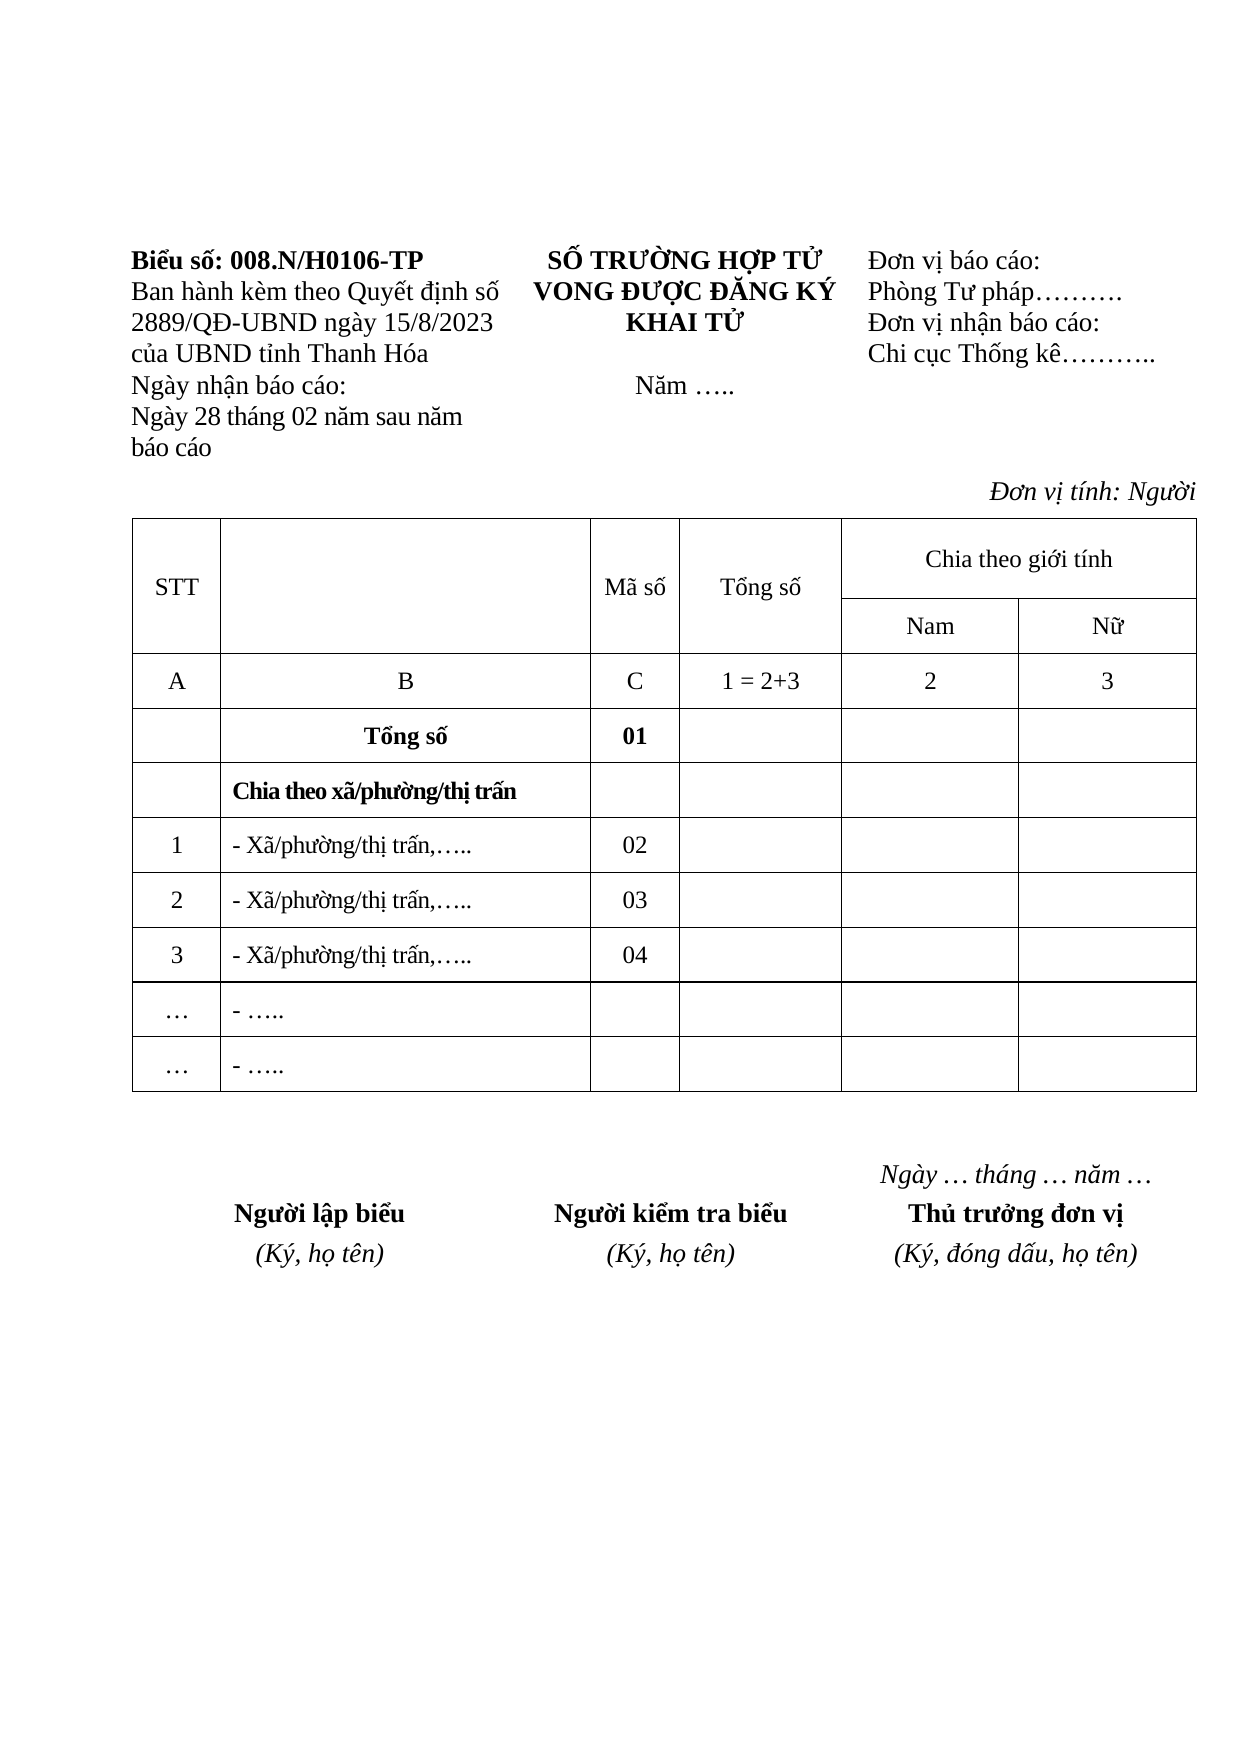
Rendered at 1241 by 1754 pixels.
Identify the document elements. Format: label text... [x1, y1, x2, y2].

table_cell Nữ [1019, 599, 1196, 653]
table_cell A [133, 654, 220, 707]
table_cell [680, 818, 841, 872]
table_cell [591, 1037, 679, 1091]
table_cell [1019, 983, 1196, 1036]
table_cell - Xã/phường/thị trấn,….. [221, 873, 590, 927]
table_cell [133, 709, 220, 762]
table_cell C [591, 654, 679, 707]
table_cell 2 [842, 654, 1018, 707]
table_cell [1019, 818, 1196, 872]
table_header Người lập biểu (Ký, họ tên) [133, 1150, 506, 1268]
table_cell 1 [133, 818, 220, 872]
table_cell [680, 709, 841, 762]
table_header STT [133, 519, 220, 653]
table_cell - Xã/phường/thị trấn,….. [221, 818, 590, 872]
table_cell [842, 983, 1018, 1036]
table_header Biểu số: 008.N/H0106-TP Ban hành kèm theo Quyết định số 2889/QĐ-UBND ngày 15/8/2023 của UBND tỉnh Thanh Hóa Ngày nhận báo cáo: Ngày 28 tháng 02 năm sau năm báo cáo [120, 244, 513, 462]
table_cell B [221, 654, 590, 707]
table_cell [1019, 928, 1196, 981]
table_cell [842, 928, 1018, 981]
table_cell - ….. [221, 983, 590, 1036]
table_cell [1019, 709, 1196, 762]
table_cell [842, 1037, 1018, 1091]
table_cell 3 [133, 928, 220, 981]
table_header Người kiểm tra biểu (Ký, họ tên) [506, 1150, 835, 1268]
table_cell … [133, 983, 220, 1036]
table_cell 1 = 2+3 [680, 654, 841, 707]
table_cell [842, 763, 1018, 817]
table_cell 3 [1019, 654, 1196, 707]
table_header Đơn vị báo cáo: Phòng Tư pháp………. Đơn vị nhận báo cáo: Chi cục Thống kê……….. [856, 244, 1196, 462]
table_header Tổng số [680, 519, 841, 653]
table_header Chia theo giới tính [842, 519, 1196, 598]
table_cell [680, 1037, 841, 1091]
table_header [221, 519, 590, 653]
table_header Ngày … tháng … năm … Thủ trưởng đơn vị (Ký, đóng dấu, họ tên) [835, 1150, 1196, 1268]
table_cell [591, 763, 679, 817]
table_cell [591, 983, 679, 1036]
table_cell - ….. [221, 1037, 590, 1091]
table_cell [1019, 873, 1196, 927]
table_cell Tổng số [221, 709, 590, 762]
table_cell … [133, 1037, 220, 1091]
table_cell [680, 763, 841, 817]
table_cell [1019, 763, 1196, 817]
table_cell 2 [133, 873, 220, 927]
table_cell [680, 928, 841, 981]
table_cell [1019, 1037, 1196, 1091]
table_cell [842, 873, 1018, 927]
table_header Mã số [591, 519, 679, 653]
text Đơn vị tính: Người [148, 475, 1196, 506]
table_cell [842, 818, 1018, 872]
table_cell 03 [591, 873, 679, 927]
table_cell Nam [842, 599, 1018, 653]
table_cell [680, 873, 841, 927]
table_cell 01 [591, 709, 679, 762]
table_cell 02 [591, 818, 679, 872]
table_cell [680, 983, 841, 1036]
table_cell [133, 763, 220, 817]
table_header SỐ TRƯỜNG HỢP TỬ VONG ĐƯỢC ĐĂNG KÝ KHAI TỬ Năm ….. [513, 244, 856, 462]
table_cell [842, 709, 1018, 762]
table_cell - Xã/phường/thị trấn,….. [221, 928, 590, 981]
table_cell 04 [591, 928, 679, 981]
table_cell Chia theo xã/phường/thị trấn [221, 763, 590, 817]
